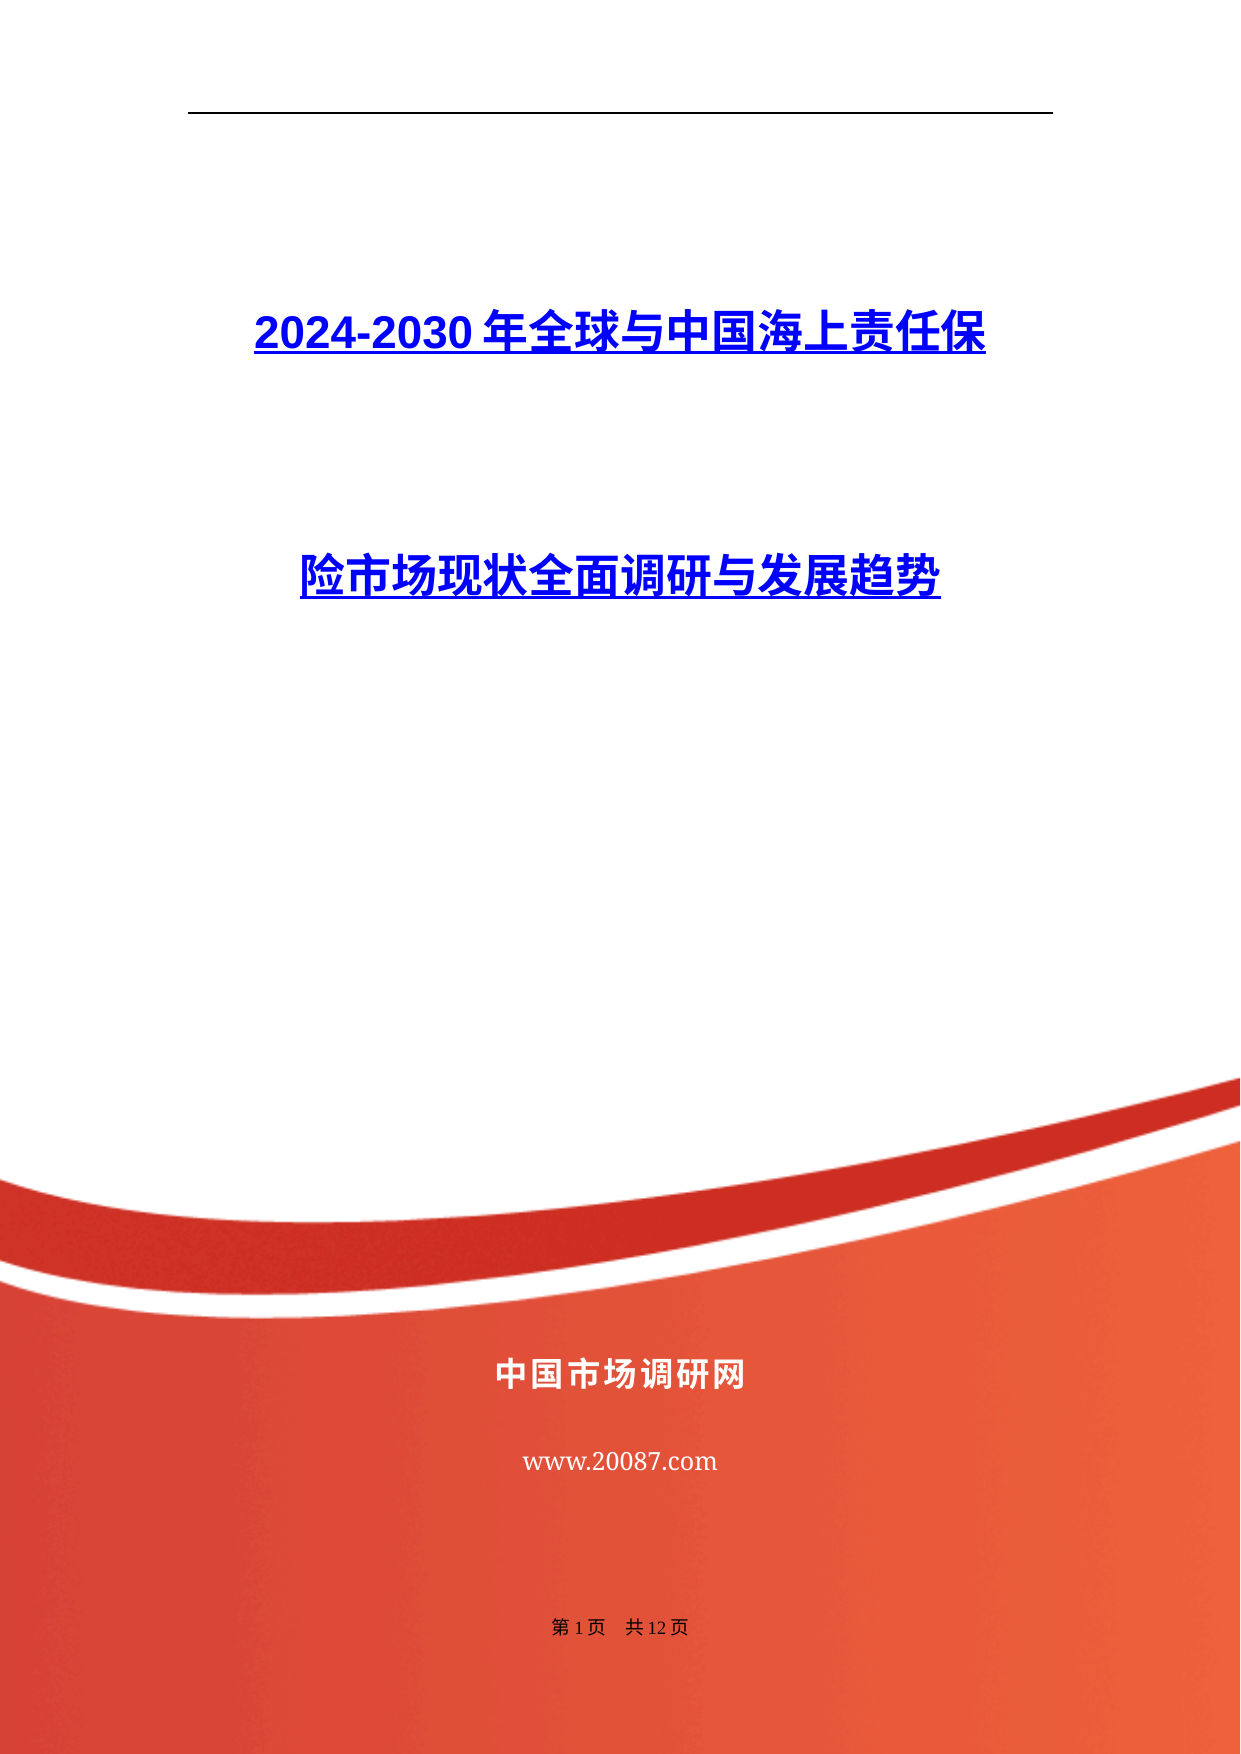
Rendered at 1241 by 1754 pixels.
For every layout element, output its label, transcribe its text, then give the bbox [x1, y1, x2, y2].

table_header 2024-2030年全球与中国海上责任保险市场现状全面调研与发展趋势 [188, 207, 1053, 773]
subtitle 中国市场调研网 [187, 1339, 1053, 1404]
text www.20087.com [187, 1428, 1053, 1493]
picture [0, 1006, 1241, 1754]
